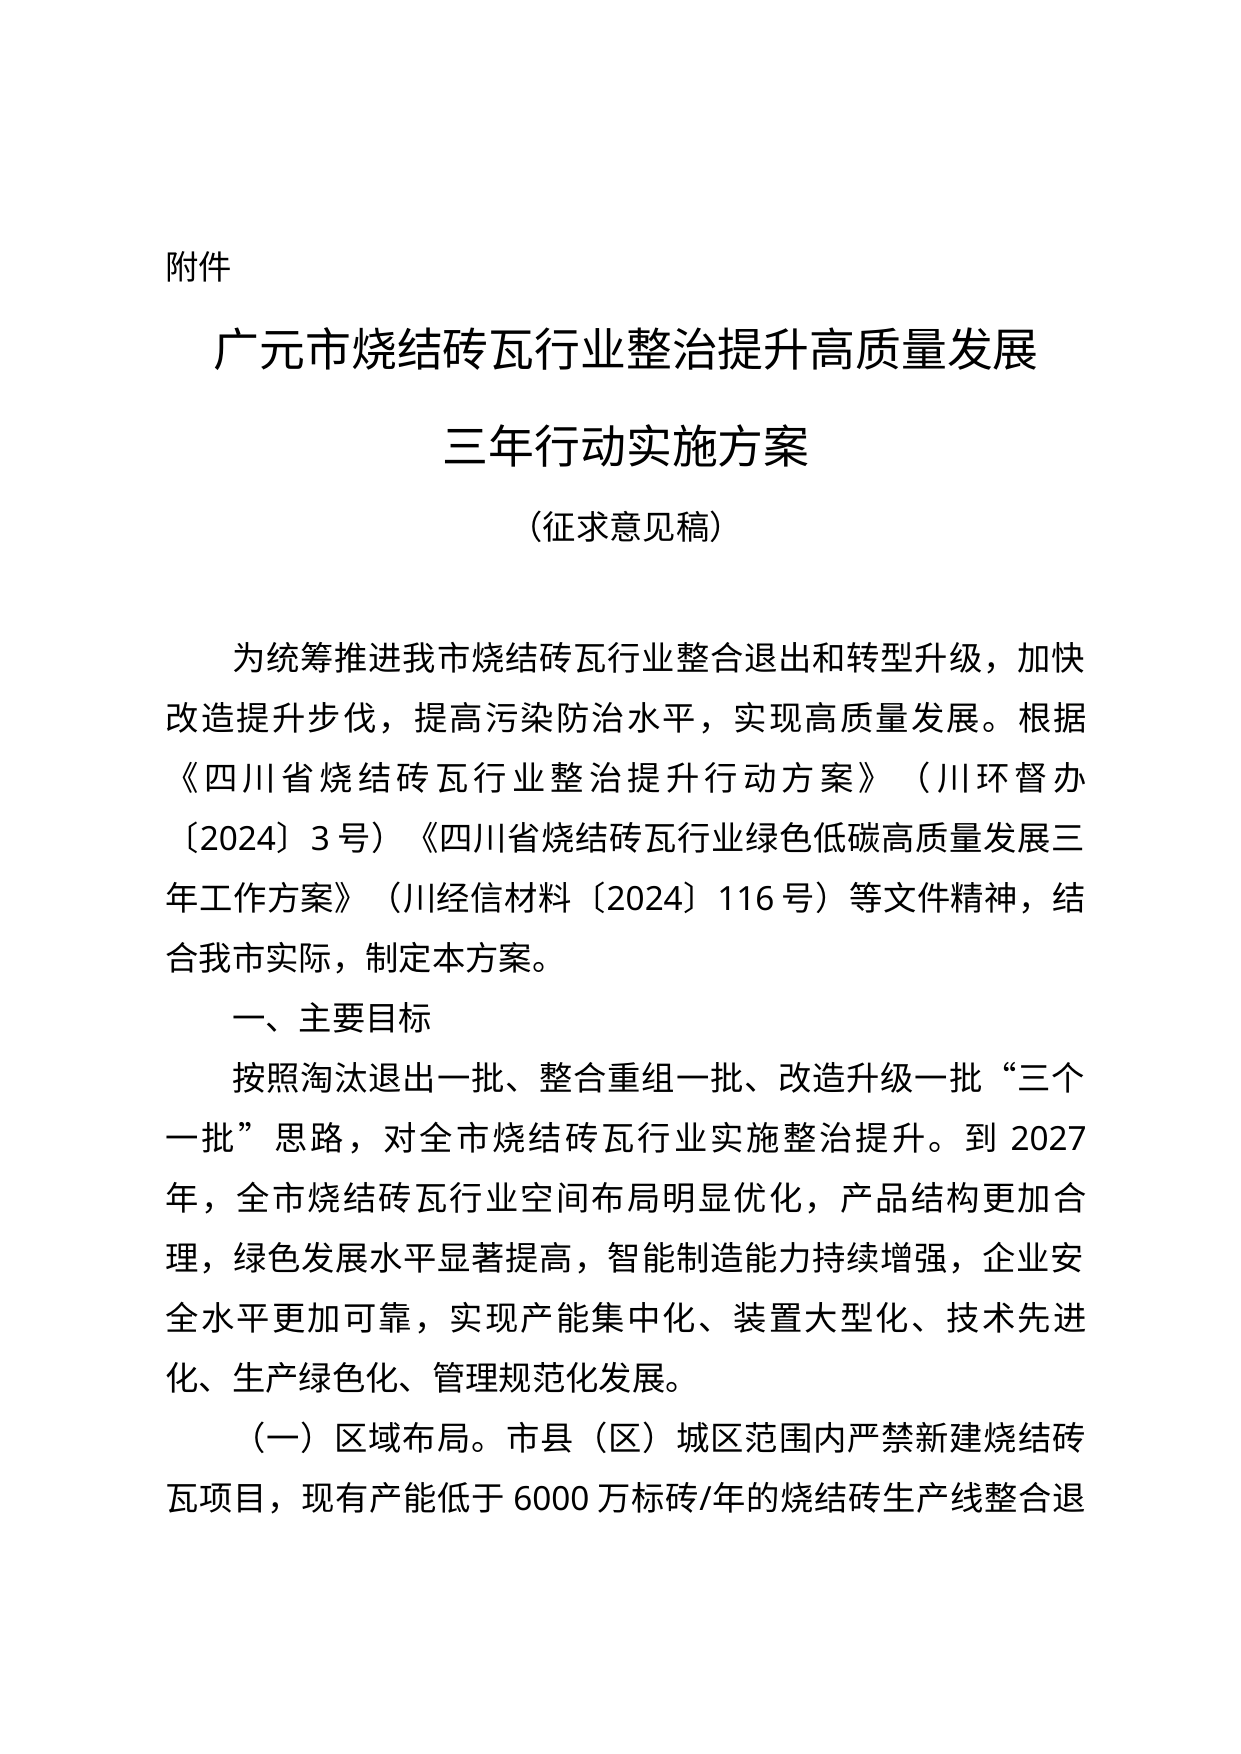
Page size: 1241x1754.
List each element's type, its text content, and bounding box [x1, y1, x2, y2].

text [165, 1403, 1087, 1523]
text 一、主要目标 [165, 983, 1087, 1043]
text 广元市烧结砖瓦行业整治提升高质量发展 [165, 298, 1087, 395]
text 附件 [165, 233, 1087, 298]
text 按照淘汰退出一批、整合重组一批、改造升级一批“三个一批”思路，对全市烧结砖瓦行业实施整治提升。到2027年，全市烧结砖瓦行业空间布局明显优化，产品结构更加合理，绿色发展水平显著提高，智能制造能力持续增强，企业安全水平更加可靠，实现产能集中化、装置大型化、技术先进化、生产绿色化、管理规范化发展。 [165, 1043, 1087, 1403]
text （征求意见稿） [165, 493, 1087, 558]
text 为统筹推进我市烧结砖瓦行业整合退出和转型升级，加快改造提升步伐，提高污染防治水平，实现高质量发展。根据《四川省烧结砖瓦行业整治提升行动方案》（川环督办〔2024〕3号）《四川省烧结砖瓦行业绿色低碳高质量发展三年工作方案》（川经信材料〔2024〕116号）等文件精神，结合我市实际，制定本方案。 [165, 623, 1087, 983]
text 三年行动实施方案 [165, 395, 1087, 493]
